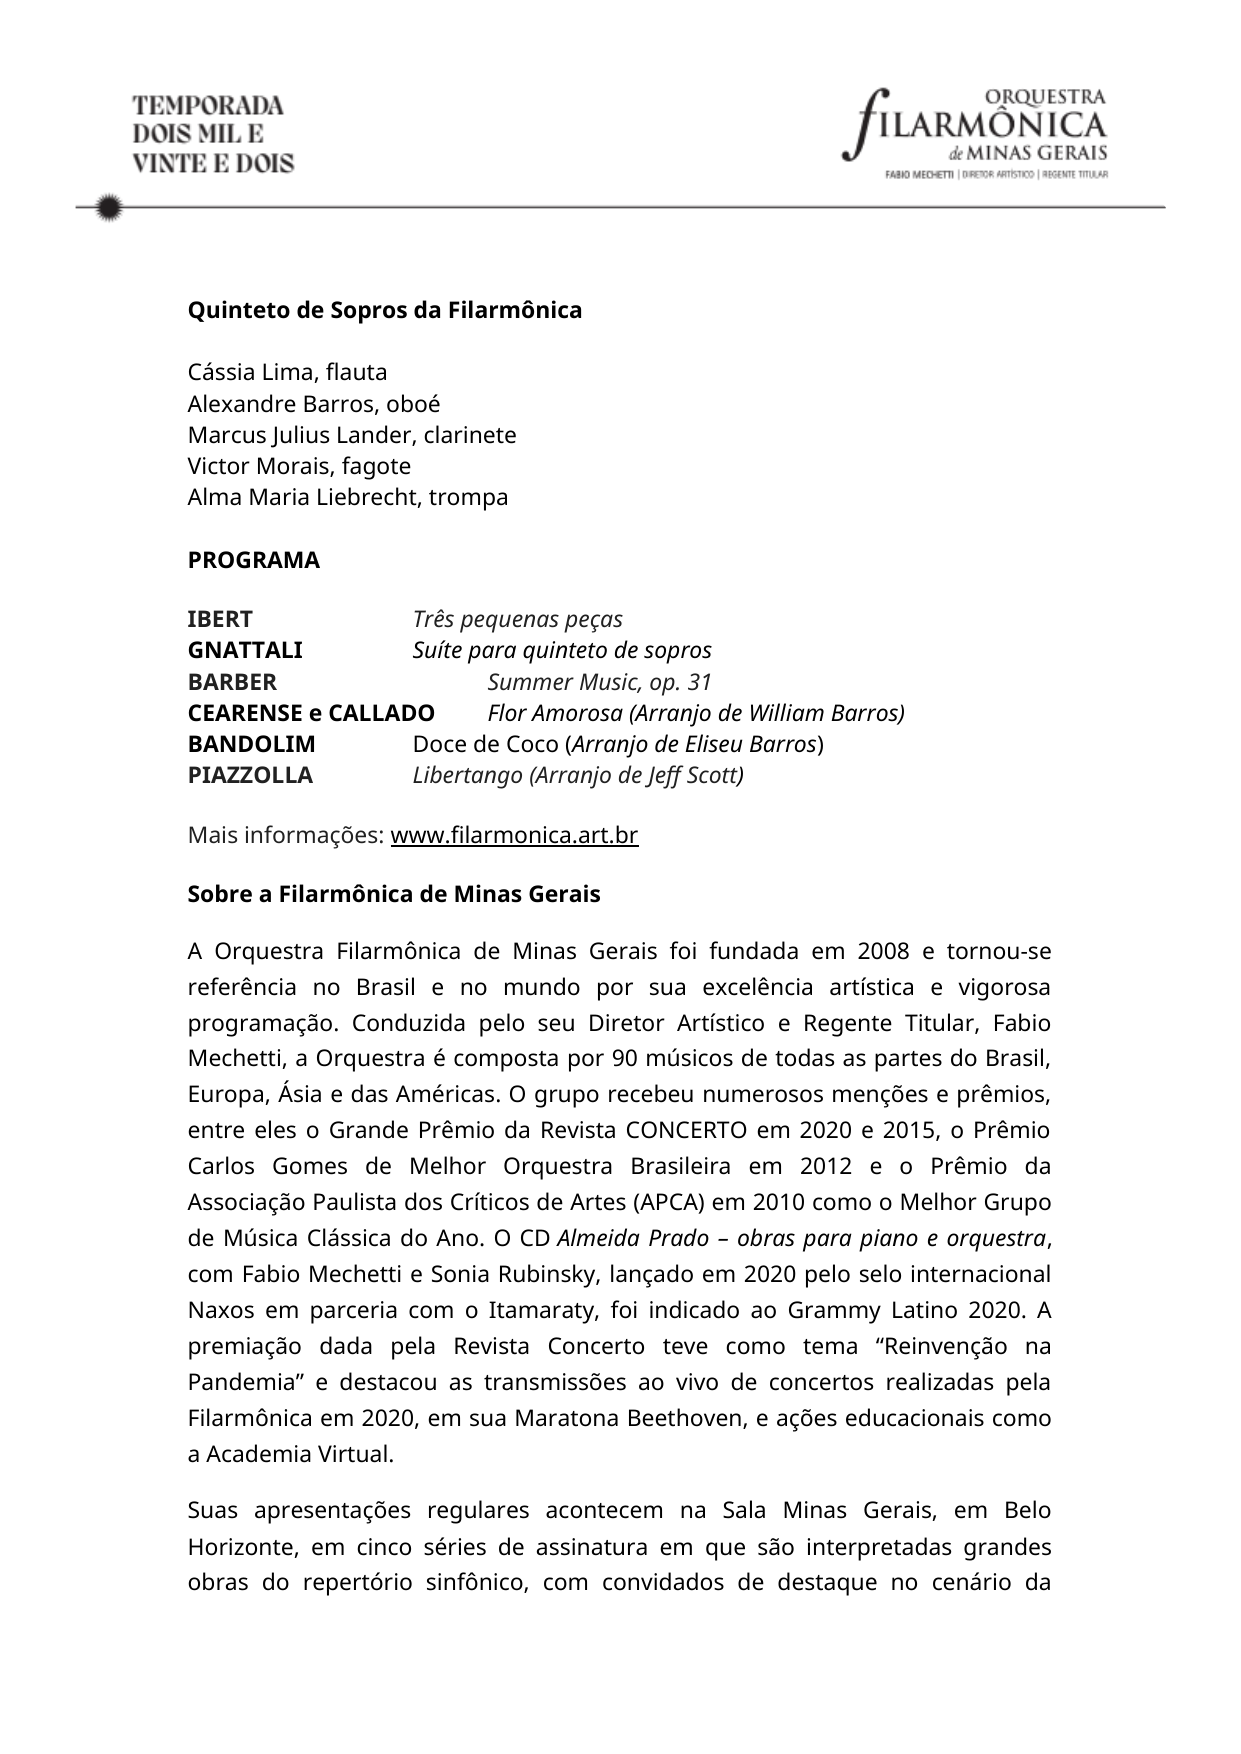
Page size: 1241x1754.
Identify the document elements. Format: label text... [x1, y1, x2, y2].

text PIAZZOLLA Libertango (Arranjo de Jeff Scott) [187, 759, 1053, 791]
text Victor Morais, fagote [187, 450, 1053, 481]
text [187, 1494, 1053, 1598]
text PROGRAMA [187, 544, 1053, 575]
text A Orquestra Filarmônica de Minas Gerais foi fundada em 2008 e tornou-se referência no Brasil e no mundo por sua excelência artística e vigorosa programação. Conduzida pelo seu Diretor Artístico e Regente Titular, Fabio Mechetti, a Orquestra é composta por 90 músicos de todas as partes do Brasil, Europa, Ásia e das Américas. O grupo recebeu numerosos menções e prêmios, entre eles o Grande Prêmio da Revista CONCERTO em 2020 e 2015, o Prêmio Carlos Gomes de Melhor Orquestra Brasileira em 2012 e o Prêmio da Associação Paulista dos Críticos de Artes (APCA) em 2010 como o Melhor Grupo de Música Clássica do Ano. O CD Almeida Prado – obras para piano e orquestra, com Fabio Mechetti e Sonia Rubinsky, lançado em 2020 pelo selo internacional Naxos em parceria com o Itamaraty, foi indicado ao Grammy Latino 2020. A premiação dada pela Revista Concerto teve como tema “Reinvenção na Pandemia” e destacou as transmissões ao vivo de concertos realizadas pela Filarmônica em 2020, em sua Maratona Beethoven, e ações educacionais como a Academia Virtual. [187, 959, 1053, 1209]
text BARBER Summer Music, op. 31 [187, 666, 1053, 697]
text A Orquestra Filarmônica de Minas Gerais foi fundada em 2008 e tornou-se referência no Brasil e no mundo por sua excelência artística e vigorosa programação. Conduzida pelo seu Diretor Artístico e Regente Titular, Fabio Mechetti, a Orquestra é composta por 90 músicos de todas as partes do Brasil, Europa, Ásia e das Américas. O grupo recebeu numerosos menções e prêmios, entre eles o Grande Prêmio da Revista CONCERTO em 2020 e 2015, o Prêmio Carlos Gomes de Melhor Orquestra Brasileira em 2012 e o Prêmio da Associação Paulista dos Críticos de Artes (APCA) em 2010 como o Melhor Grupo de Música Clássica do Ano. O CD Almeida Prado – obras para piano e orquestra, com Fabio Mechetti e Sonia Rubinsky, lançado em 2020 pelo selo internacional Naxos em parceria com o Itamaraty, foi indicado ao Grammy Latino 2020. A premiação dada pela Revista Concerto teve como tema “Reinvenção na Pandemia” e destacou as transmissões ao vivo de concertos realizadas pela Filarmônica em 2020, em sua Maratona Beethoven, e ações educacionais como a Academia Virtual. [187, 1210, 1053, 1469]
text Mais informações: www.filarmonica.art.br [187, 818, 1053, 850]
text IBERT Três pequenas peças [187, 603, 1053, 634]
text Quinteto de Sopros da Filarmônica [187, 294, 1053, 325]
text Cássia Lima, flauta [187, 356, 1053, 387]
text BANDOLIM Doce de Coco (Arranjo de Eliseu Barros) [187, 728, 1053, 759]
text Sobre a Filarmônica de Minas Gerais [187, 878, 1053, 909]
text Alexandre Barros, oboé [187, 387, 1053, 419]
text GNATTALI Suíte para quinteto de sopros [187, 634, 1053, 666]
text Alma Maria Liebrecht, trompa [187, 481, 1053, 512]
text CEARENSE e CALLADO Flor Amorosa (Arranjo de William Barros) [187, 697, 1053, 728]
text Marcus Julius Lander, clarinete [187, 419, 1053, 450]
